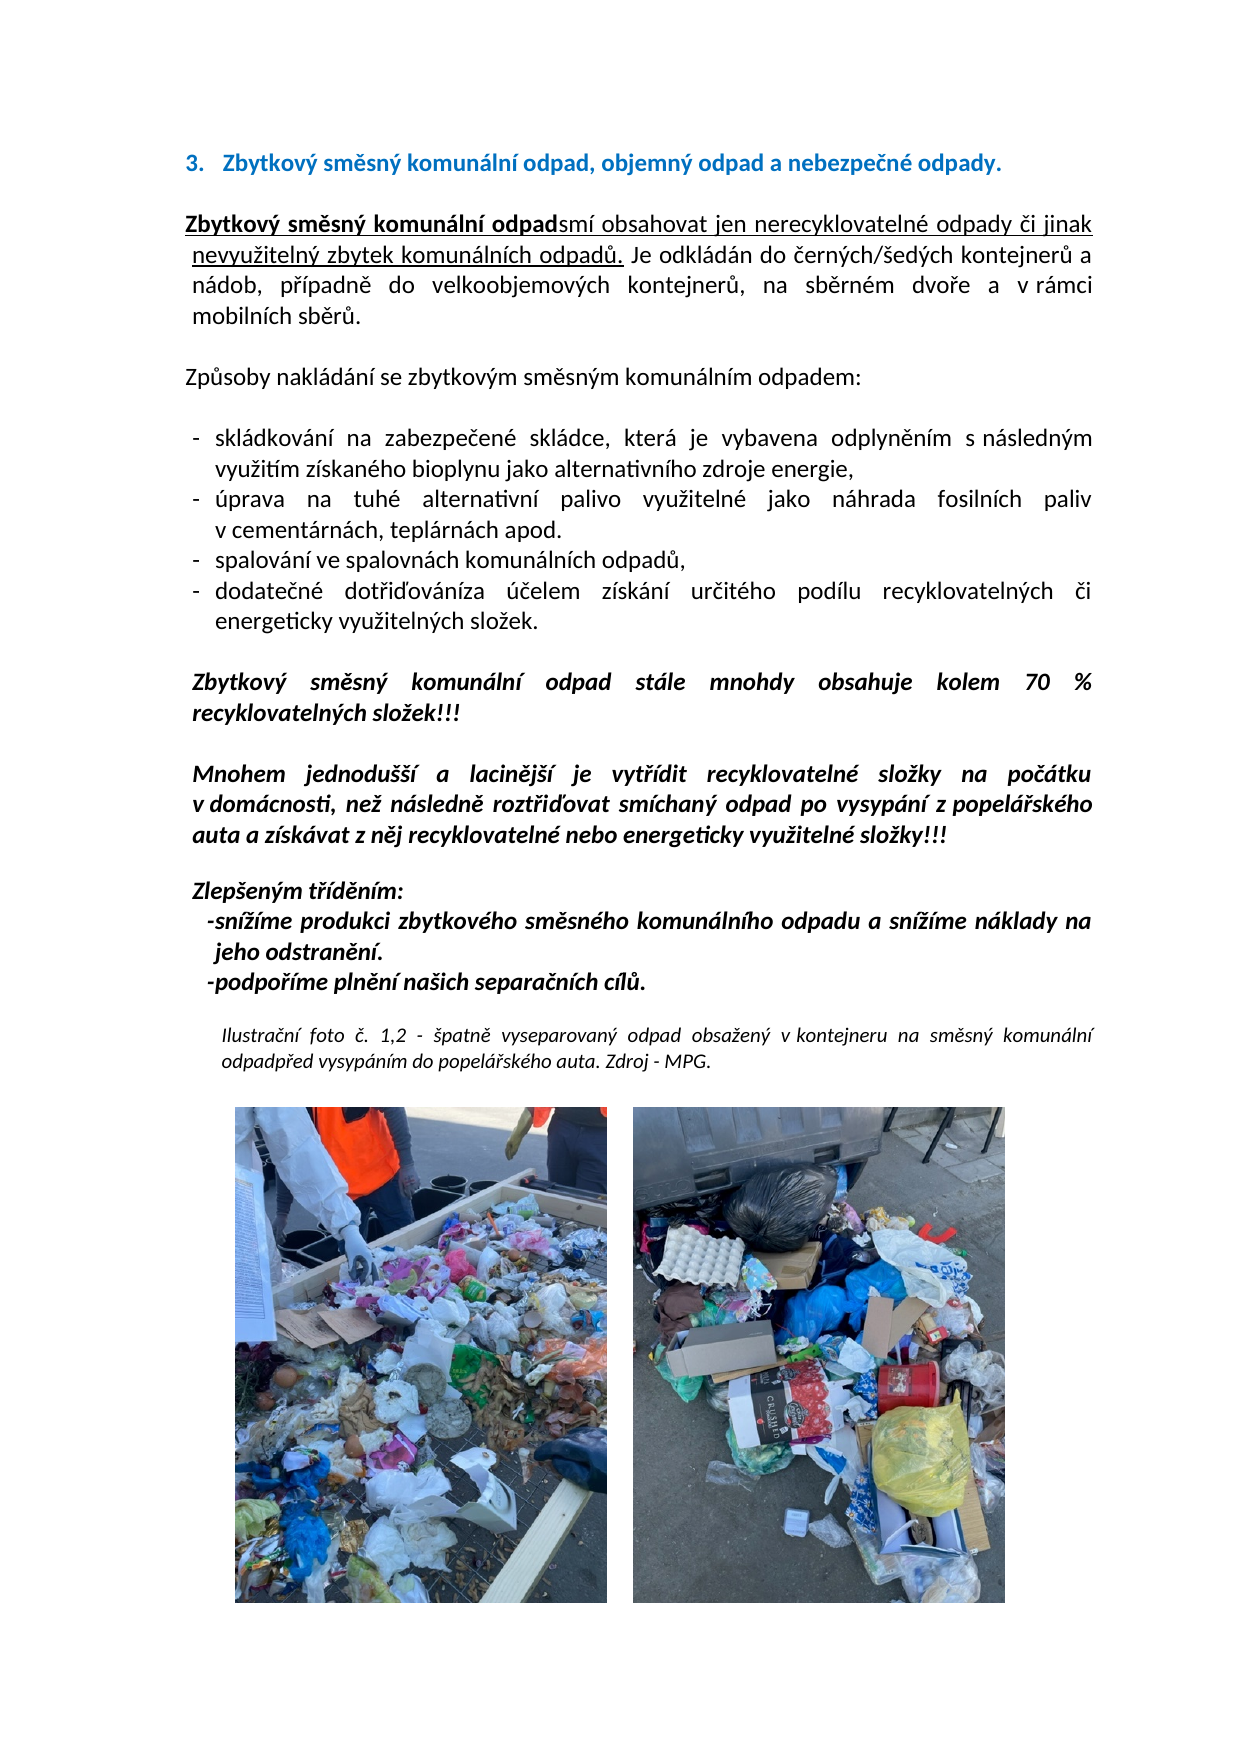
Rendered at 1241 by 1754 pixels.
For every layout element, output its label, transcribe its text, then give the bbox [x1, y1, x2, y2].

list spalování ve spalovnách komunálních odpadů, [192, 544, 1093, 575]
list Zbytkový směsný komunální odpadsmí obsahovat jen nerecyklovatelné odpady či jinak nevyužitelný zbytek komunálních odpadů. Je odkládán do černých/šedých kontejnerů a nádob, případně do velkoobjemových kontejnerů, na sběrném dvoře a v rámci mobilních sběrů. [185, 236, 1093, 331]
list Zbytkový směsný komunální odpadsmí obsahovat jen nerecyklovatelné odpady či jinak nevyužitelný zbytek komunálních odpadů. Je odkládán do černých/šedých kontejnerů a nádob, případně do velkoobjemových kontejnerů, na sběrném dvoře a v rámci mobilních sběrů. [185, 209, 1093, 235]
list Zbytkový směsný komunální odpad, objemný odpad a nebezpečné odpady. [185, 148, 1093, 178]
list snížíme produkci zbytkového směsného komunálního odpadu a snížíme náklady na jeho odstranění. [207, 906, 1093, 967]
list podpoříme plnění našich separačních cílů. [207, 967, 1093, 997]
picture [235, 1107, 607, 1603]
list Způsoby nakládání se zbytkovým směsným komunálním odpadem: [185, 361, 1093, 392]
list dodatečné dotřiďováníza účelem získání určitého podílu recyklovatelných či energeticky využitelných složek. [192, 575, 1093, 636]
text Ilustrační foto č. 1,2 - špatně vyseparovaný odpad obsažený v kontejneru na směsný komunální odpadpřed vysypáním do popelářského auta. Zdroj - MPG. [221, 1022, 1093, 1073]
text Mnohem jednodušší a lacinější je vytřídit recyklovatelné složky na počátku v domácnosti, než následně roztřiďovat smíchaný odpad po vysypání z popelářského auta a získávat z něj recyklovatelné nebo energeticky využitelné složky!!! [192, 758, 1093, 849]
text Zlepšeným tříděním: [148, 875, 1093, 906]
picture [633, 1107, 1005, 1603]
text Zbytkový směsný komunální odpad stále mnohdy obsahuje kolem 70 % recyklovatelných složek!!! [192, 666, 1093, 727]
list skládkování na zabezpečené skládce, která je vybavena odplyněním s následným využitím získaného bioplynu jako alternativního zdroje energie, [192, 422, 1093, 483]
list úprava na tuhé alternativní palivo využitelné jako náhrada fosilních paliv v cementárnách, teplárnách apod. [192, 483, 1093, 544]
